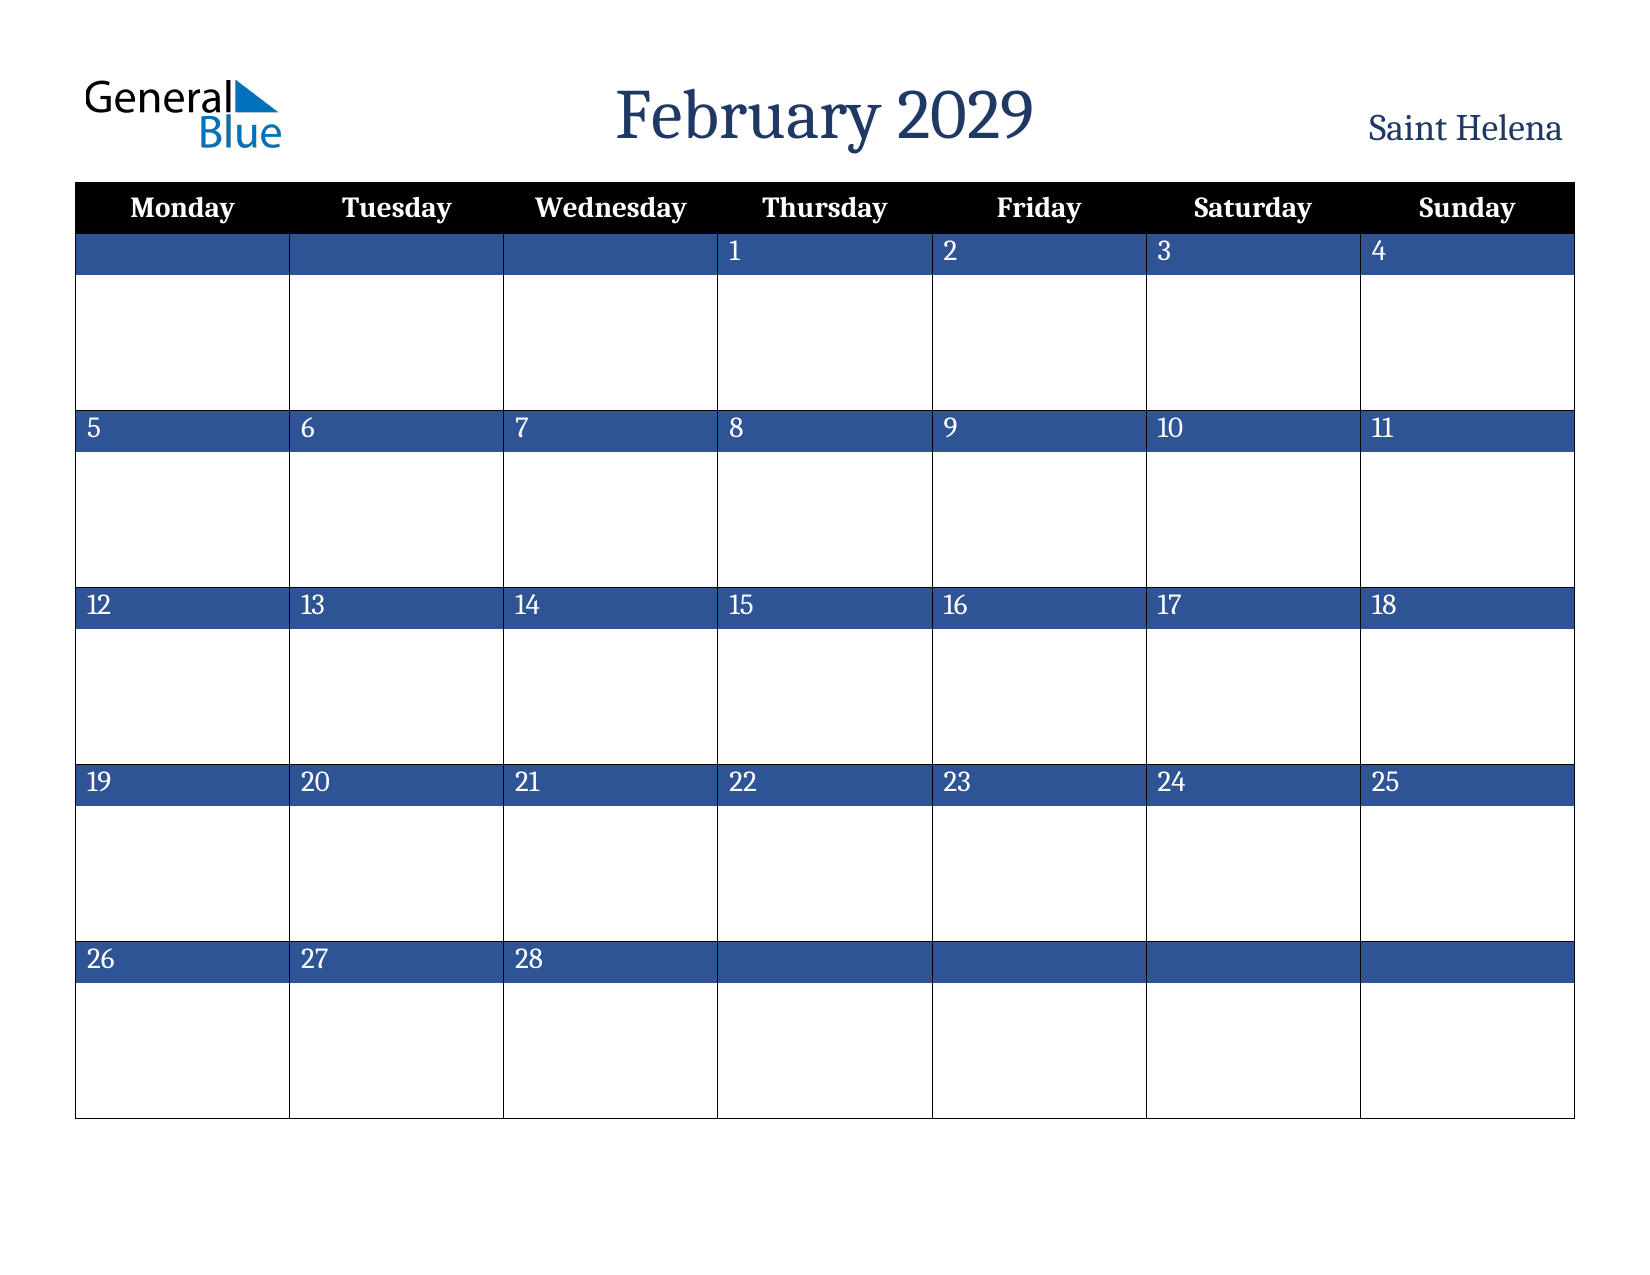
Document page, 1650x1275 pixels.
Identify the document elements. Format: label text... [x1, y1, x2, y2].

table_cell 19 [76, 765, 289, 806]
table_cell 2 [933, 234, 1146, 275]
table_cell 25 [1361, 765, 1574, 806]
table_cell [504, 234, 717, 275]
table_cell [290, 629, 503, 764]
table_cell [76, 275, 289, 410]
table_header [76, 75, 503, 182]
table_cell 3 [1147, 234, 1360, 275]
table_cell [933, 452, 1146, 587]
table_cell 7 [504, 411, 717, 452]
table_cell 9 [933, 411, 1146, 452]
table_cell [504, 275, 717, 410]
table_cell 1 [718, 234, 932, 275]
table_cell 27 [290, 942, 503, 983]
table_cell [290, 452, 503, 587]
table_cell [76, 806, 289, 941]
table_cell [1147, 983, 1360, 1118]
table_header February 2029 [504, 75, 1146, 182]
table_cell Sunday [1361, 183, 1574, 233]
table_cell 16 [933, 588, 1146, 629]
table_cell [718, 983, 932, 1118]
table_cell 28 [504, 942, 717, 983]
table_cell [1361, 942, 1574, 983]
table_cell Saturday [1147, 183, 1360, 233]
table_cell Monday [76, 183, 289, 233]
table_cell [290, 806, 503, 941]
picture [86, 80, 281, 148]
table_cell [718, 942, 932, 983]
table_cell [1361, 983, 1574, 1118]
table_cell [76, 452, 289, 587]
table_cell [290, 983, 503, 1118]
table_cell [933, 275, 1146, 410]
table_cell 21 [504, 765, 717, 806]
table_cell 5 [76, 411, 289, 452]
table_cell [933, 983, 1146, 1118]
table_cell [290, 275, 503, 410]
table_cell [1147, 452, 1360, 587]
table_cell Friday [933, 183, 1146, 233]
table_cell [1147, 629, 1360, 764]
table_cell Tuesday [290, 183, 503, 233]
table_cell Thursday [718, 183, 932, 233]
table_cell 11 [1361, 411, 1574, 452]
table_cell 22 [718, 765, 932, 806]
table_cell [1361, 629, 1574, 764]
table_cell 8 [718, 411, 932, 452]
table_cell [718, 452, 932, 587]
table_cell [933, 629, 1146, 764]
table_cell 4 [1361, 234, 1574, 275]
table_cell 13 [290, 588, 503, 629]
table_cell 10 [1147, 411, 1360, 452]
table_cell 18 [1361, 588, 1574, 629]
table_cell 12 [76, 588, 289, 629]
table_cell [1361, 806, 1574, 941]
table_cell [933, 806, 1146, 941]
table_cell 14 [504, 588, 717, 629]
table_cell [1147, 806, 1360, 941]
table_cell [76, 983, 289, 1118]
table_cell [1361, 275, 1574, 410]
table_cell [718, 275, 932, 410]
table_cell [718, 806, 932, 941]
table_cell [504, 629, 717, 764]
table_cell 6 [290, 411, 503, 452]
table_cell 17 [1147, 588, 1360, 629]
table_cell [504, 983, 717, 1118]
table_cell [76, 234, 289, 275]
table_header Saint Helena [1146, 75, 1574, 182]
table_cell [1361, 452, 1574, 587]
table_cell [290, 234, 503, 275]
table_cell [1147, 275, 1360, 410]
table_cell Wednesday [504, 183, 717, 233]
table_cell 24 [1147, 765, 1360, 806]
table_cell [718, 629, 932, 764]
table_cell [504, 806, 717, 941]
table_cell 20 [290, 765, 503, 806]
table_cell [1147, 942, 1360, 983]
table_cell 26 [76, 942, 289, 983]
table_cell 15 [718, 588, 932, 629]
table_cell 23 [933, 765, 1146, 806]
table_cell [76, 629, 289, 764]
table_cell [504, 452, 717, 587]
table_cell [933, 942, 1146, 983]
